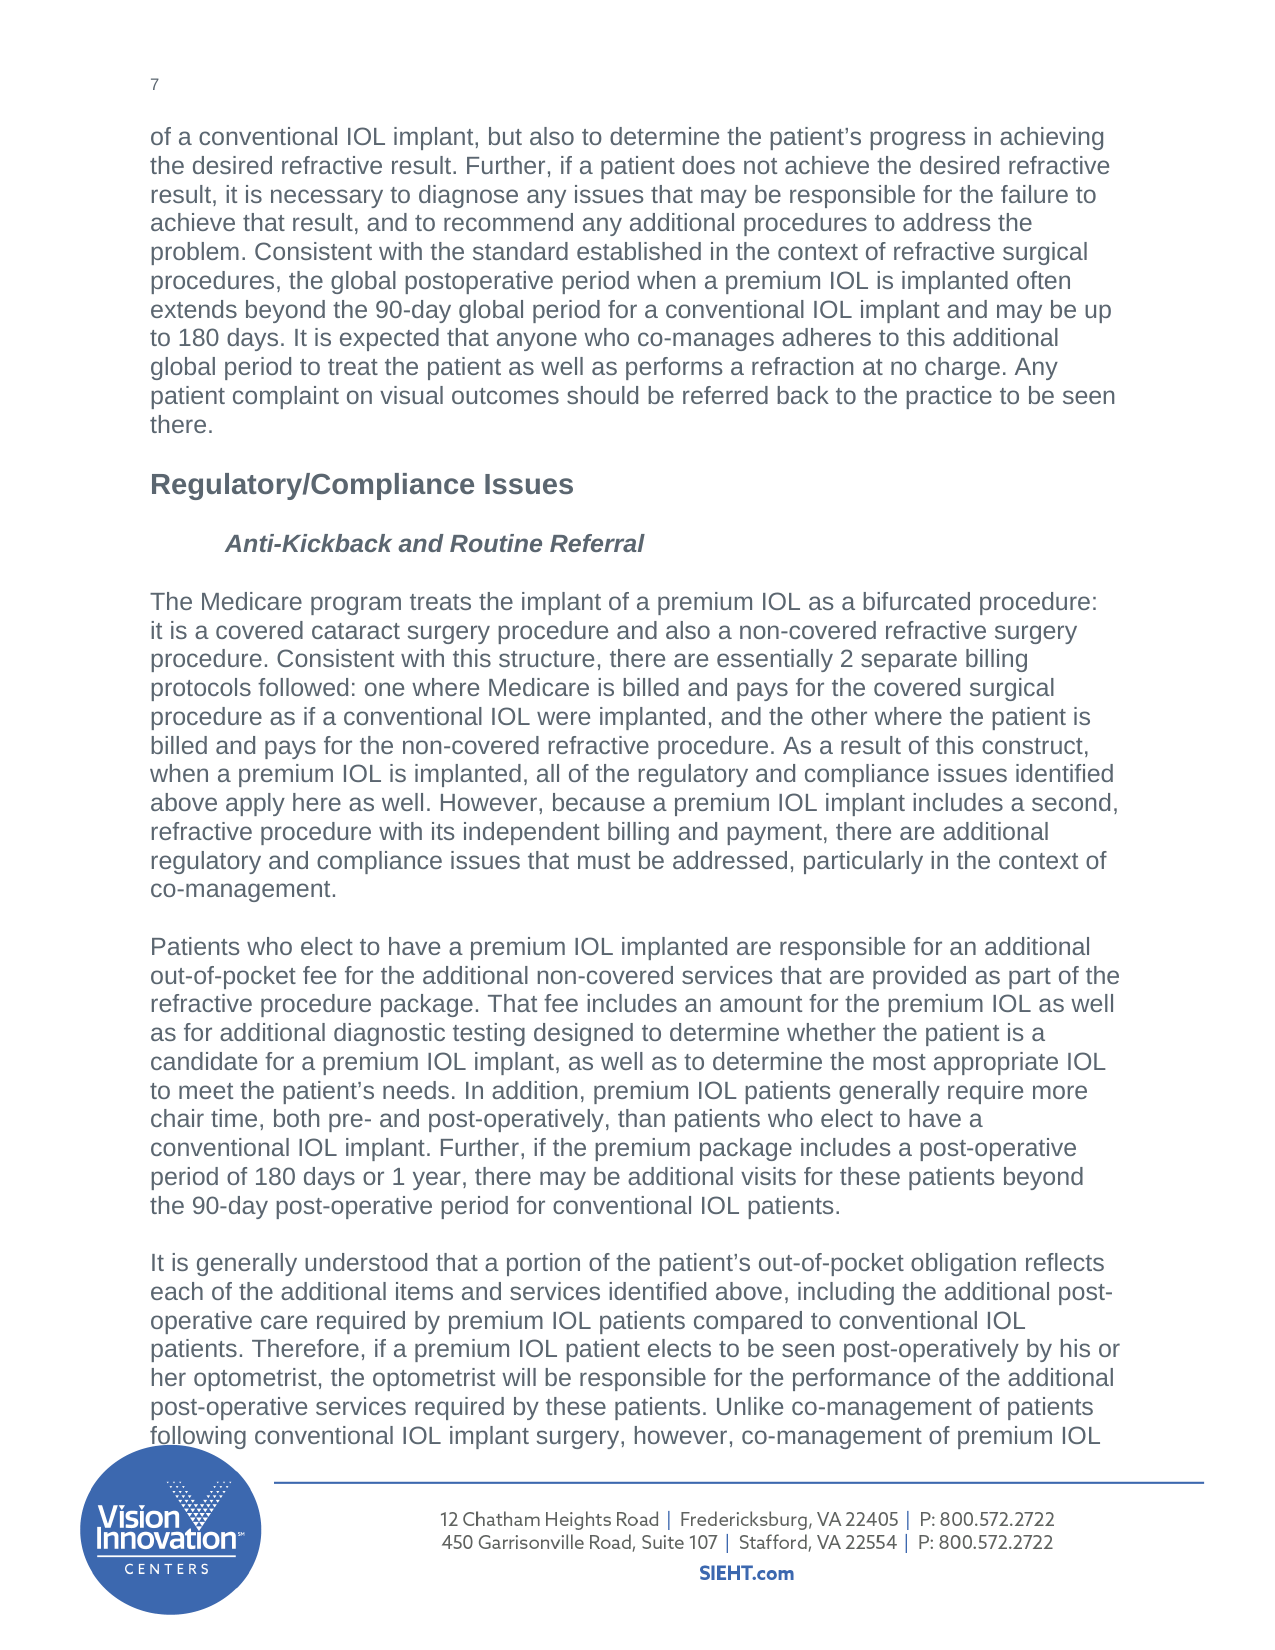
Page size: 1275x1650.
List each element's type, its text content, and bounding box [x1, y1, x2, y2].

subtitle Anti-Kickback and Routine Referral [150, 529, 1125, 558]
text Patients who elect to have a premium IOL implanted are responsible for an additional out-of-pocket fee for the additional non-covered services that are provided as part of the refractive procedure package. That fee includes an amount for the premium IOL as well as for additional diagnostic testing designed to determine whether the patient is a candidate for a premium IOL implant, as well as to determine the most appropriate IOL to meet the patient’s needs. In addition, premium IOL patients generally require more chair time, both pre- and post-operatively, than patients who elect to have a conventional IOL implant. Further, if the premium package includes a post-operative period of 180 days or 1 year, there may be additional visits for these patients beyond the 90-day post-operative period for conventional IOL patients. [150, 932, 1125, 1219]
text The Medicare program treats the implant of a premium IOL as a bifurcated procedure: it is a covered cataract surgery procedure and also a non-covered refractive surgery procedure. Consistent with this structure, there are essentially 2 separate billing protocols followed: one where Medicare is billed and pays for the covered surgical procedure as if a conventional IOL were implanted, and the other where the patient is billed and pays for the non-covered refractive procedure. As a result of this construct, when a premium IOL is implanted, all of the regulatory and compliance issues identified above apply here as well. However, because a premium IOL implant includes a second, refractive procedure with its independent billing and payment, there are additional regulatory and compliance issues that must be addressed, particularly in the context of co-management. [150, 587, 1125, 903]
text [150, 122, 1125, 438]
subtitle Regulatory/Compliance Issues [150, 467, 1125, 501]
picture [0, 0, 1275, 1650]
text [150, 1248, 1125, 1449]
